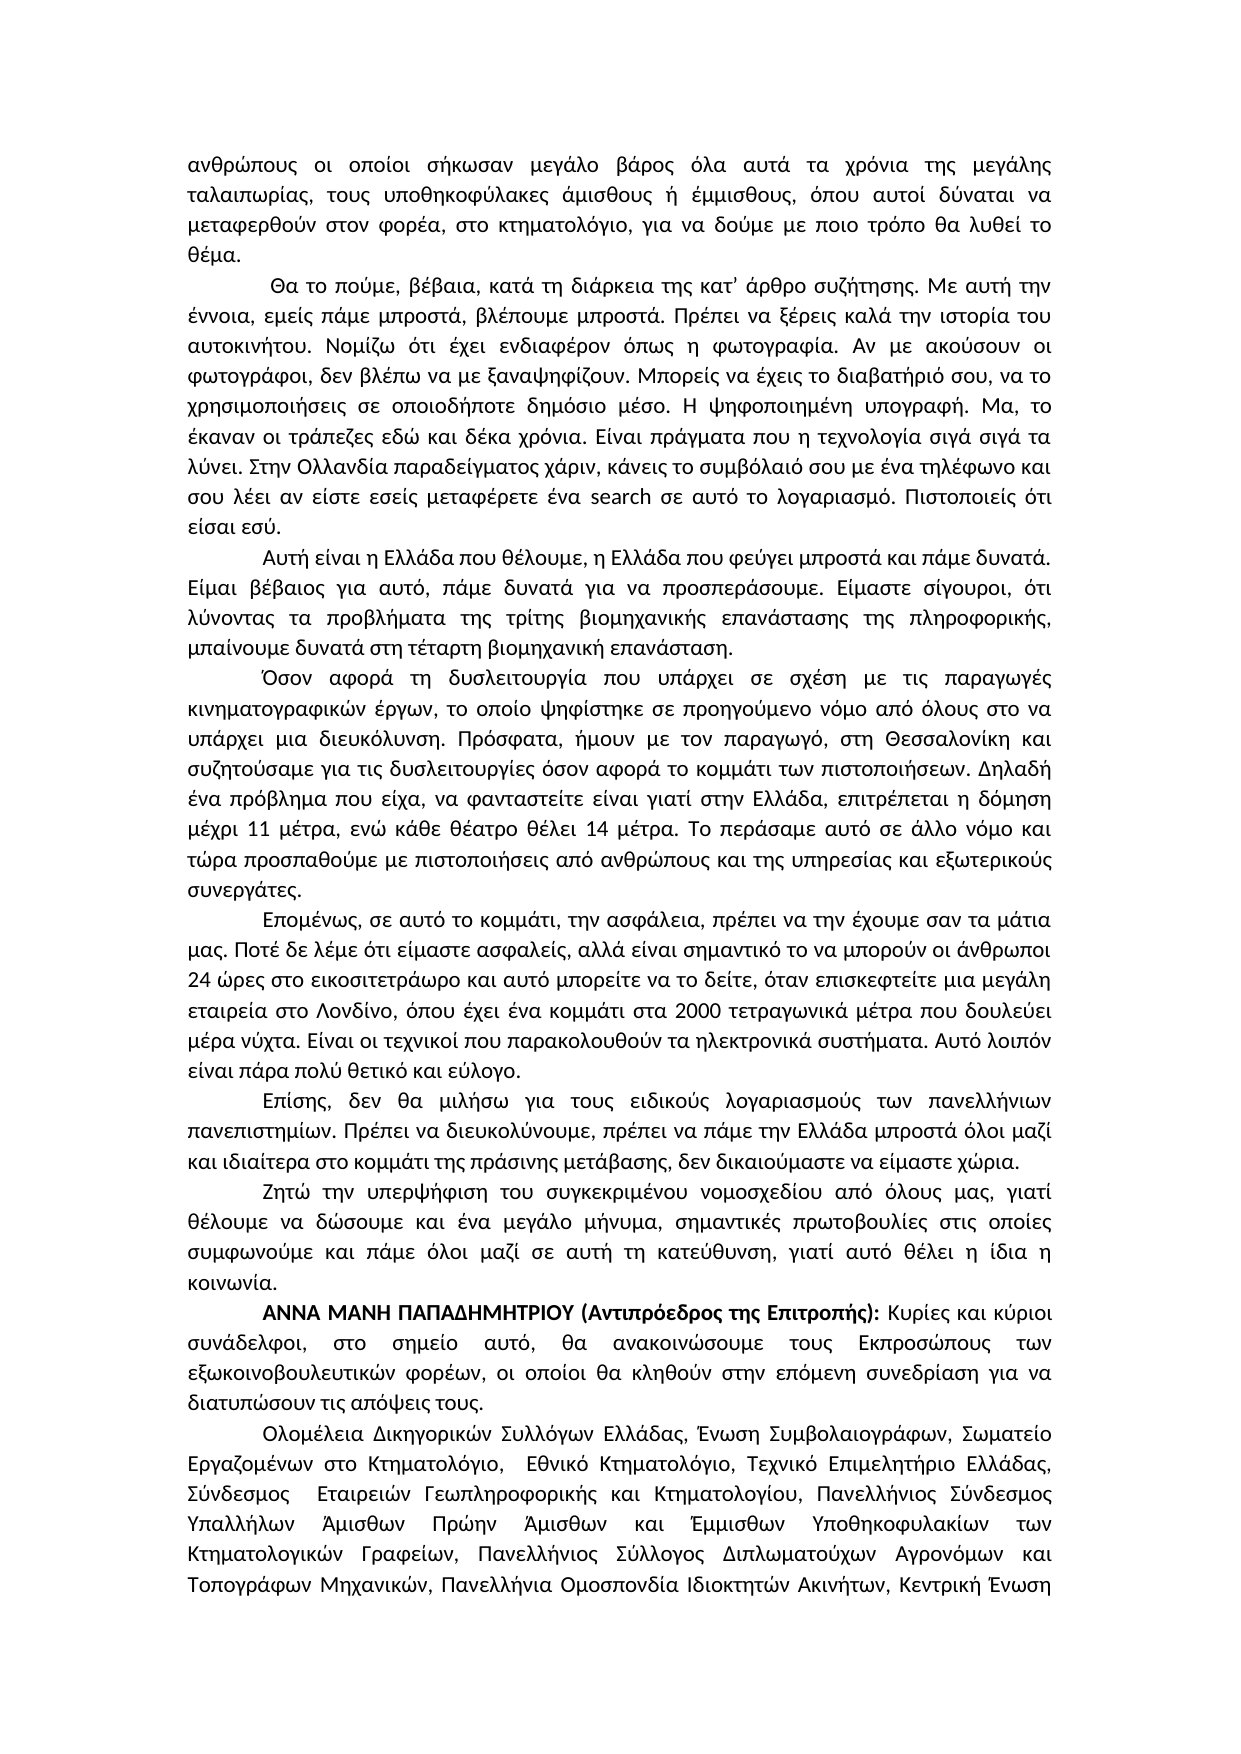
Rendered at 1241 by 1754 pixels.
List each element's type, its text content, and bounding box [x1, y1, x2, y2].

text Αυτή είναι η Ελλάδα που θέλουμε, η Ελλάδα που φεύγει μπροστά και πάμε δυνατά. Είμαι βέβαιος για αυτό, πάμε δυνατά για να προσπεράσουμε. Είμαστε σίγουροι, ότι λύνοντας τα προβλήματα της τρίτης βιομηχανικής επανάστασης της πληροφορικής, μπαίνουμε δυνατά στη τέταρτη βιομηχανική επανάσταση. [187, 543, 1053, 661]
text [187, 150, 1053, 269]
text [187, 1419, 1053, 1598]
text Όσον αφορά τη δυσλειτουργία που υπάρχει σε σχέση με τις παραγωγές κινηματογραφικών έργων, το οποίο ψηφίστηκε σε προηγούμενο νόμο από όλους στο να υπάρχει μια διευκόλυνση. Πρόσφατα, ήμουν με τον παραγωγό, στη Θεσσαλονίκη και συζητούσαμε για τις δυσλειτουργίες όσον αφορά το κομμάτι των πιστοποιήσεων. Δηλαδή ένα πρόβλημα που είχα, να φανταστείτε είναι γιατί στην Ελλάδα, επιτρέπεται η δόμηση μέχρι 11 μέτρα, ενώ κάθε θέατρο θέλει 14 μέτρα. Το περάσαμε αυτό σε άλλο νόμο και τώρα προσπαθούμε με πιστοποιήσεις από ανθρώπους και της υπηρεσίας και εξωτερικούς συνεργάτες. [187, 663, 1053, 903]
text ΑΝΝΑ ΜΑΝΗ ΠΑΠΑΔΗΜΗΤΡΙΟΥ (Αντιπρόεδρος της Επιτροπής): Κυρίες και κύριοι συνάδελφοι, στο σημείο αυτό, θα ανακοινώσουμε τους Εκπροσώπους των εξωκοινοβουλευτικών φορέων, οι οποίοι θα κληθούν στην επόμενη συνεδρίαση για να διατυπώσουν τις απόψεις τους. [187, 1298, 1053, 1417]
text Επομένως, σε αυτό το κομμάτι, την ασφάλεια, πρέπει να την έχουμε σαν τα μάτια μας. Ποτέ δε λέμε ότι είμαστε ασφαλείς, αλλά είναι σημαντικό το να μπορούν οι άνθρωποι 24 ώρες στο εικοσιτετράωρο και αυτό μπορείτε να το δείτε, όταν επισκεφτείτε μια μεγάλη εταιρεία στο Λονδίνο, όπου έχει ένα κομμάτι στα 2000 τετραγωνικά μέτρα που δουλεύει μέρα νύχτα. Είναι οι τεχνικοί που παρακολουθούν τα ηλεκτρονικά συστήματα. Αυτό λοιπόν είναι πάρα πολύ θετικό και εύλογο. [187, 905, 1053, 1084]
text Ζητώ την υπερψήφιση του συγκεκριμένου νομοσχεδίου από όλους μας, γιατί θέλουμε να δώσουμε και ένα μεγάλο μήνυμα, σημαντικές πρωτοβουλίες στις οποίες συμφωνούμε και πάμε όλοι μαζί σε αυτή τη κατεύθυνση, γιατί αυτό θέλει η ίδια η κοινωνία. [187, 1177, 1053, 1296]
text Επίσης, δεν θα μιλήσω για τους ειδικούς λογαριασμούς των πανελλήνιων πανεπιστημίων. Πρέπει να διευκολύνουμε, πρέπει να πάμε την Ελλάδα μπροστά όλοι μαζί και ιδιαίτερα στο κομμάτι της πράσινης μετάβασης, δεν δικαιούμαστε να είμαστε χώρια. [187, 1086, 1053, 1175]
text Θα το πούμε, βέβαια, κατά τη διάρκεια της κατ’ άρθρο συζήτησης. Με αυτή την έννοια, εμείς πάμε μπροστά, βλέπουμε μπροστά. Πρέπει να ξέρεις καλά την ιστορία του αυτοκινήτου. Νομίζω ότι έχει ενδιαφέρον όπως η φωτογραφία. Αν με ακούσουν οι φωτογράφοι, δεν βλέπω να με ξαναψηφίζουν. Μπορείς να έχεις το διαβατήριό σου, να το χρησιμοποιήσεις σε οποιοδήποτε δημόσιο μέσο. Η ψηφοποιημένη υπογραφή. Μα, το έκαναν οι τράπεζες εδώ και δέκα χρόνια. Είναι πράγματα που η τεχνολογία σιγά σιγά τα λύνει. Στην Ολλανδία παραδείγματος χάριν, κάνεις το συμβόλαιό σου με ένα τηλέφωνο και σου λέει αν είστε εσείς μεταφέρετε ένα search σε αυτό το λογαριασμό. Πιστοποιείς ότι είσαι εσύ. [187, 271, 1053, 541]
